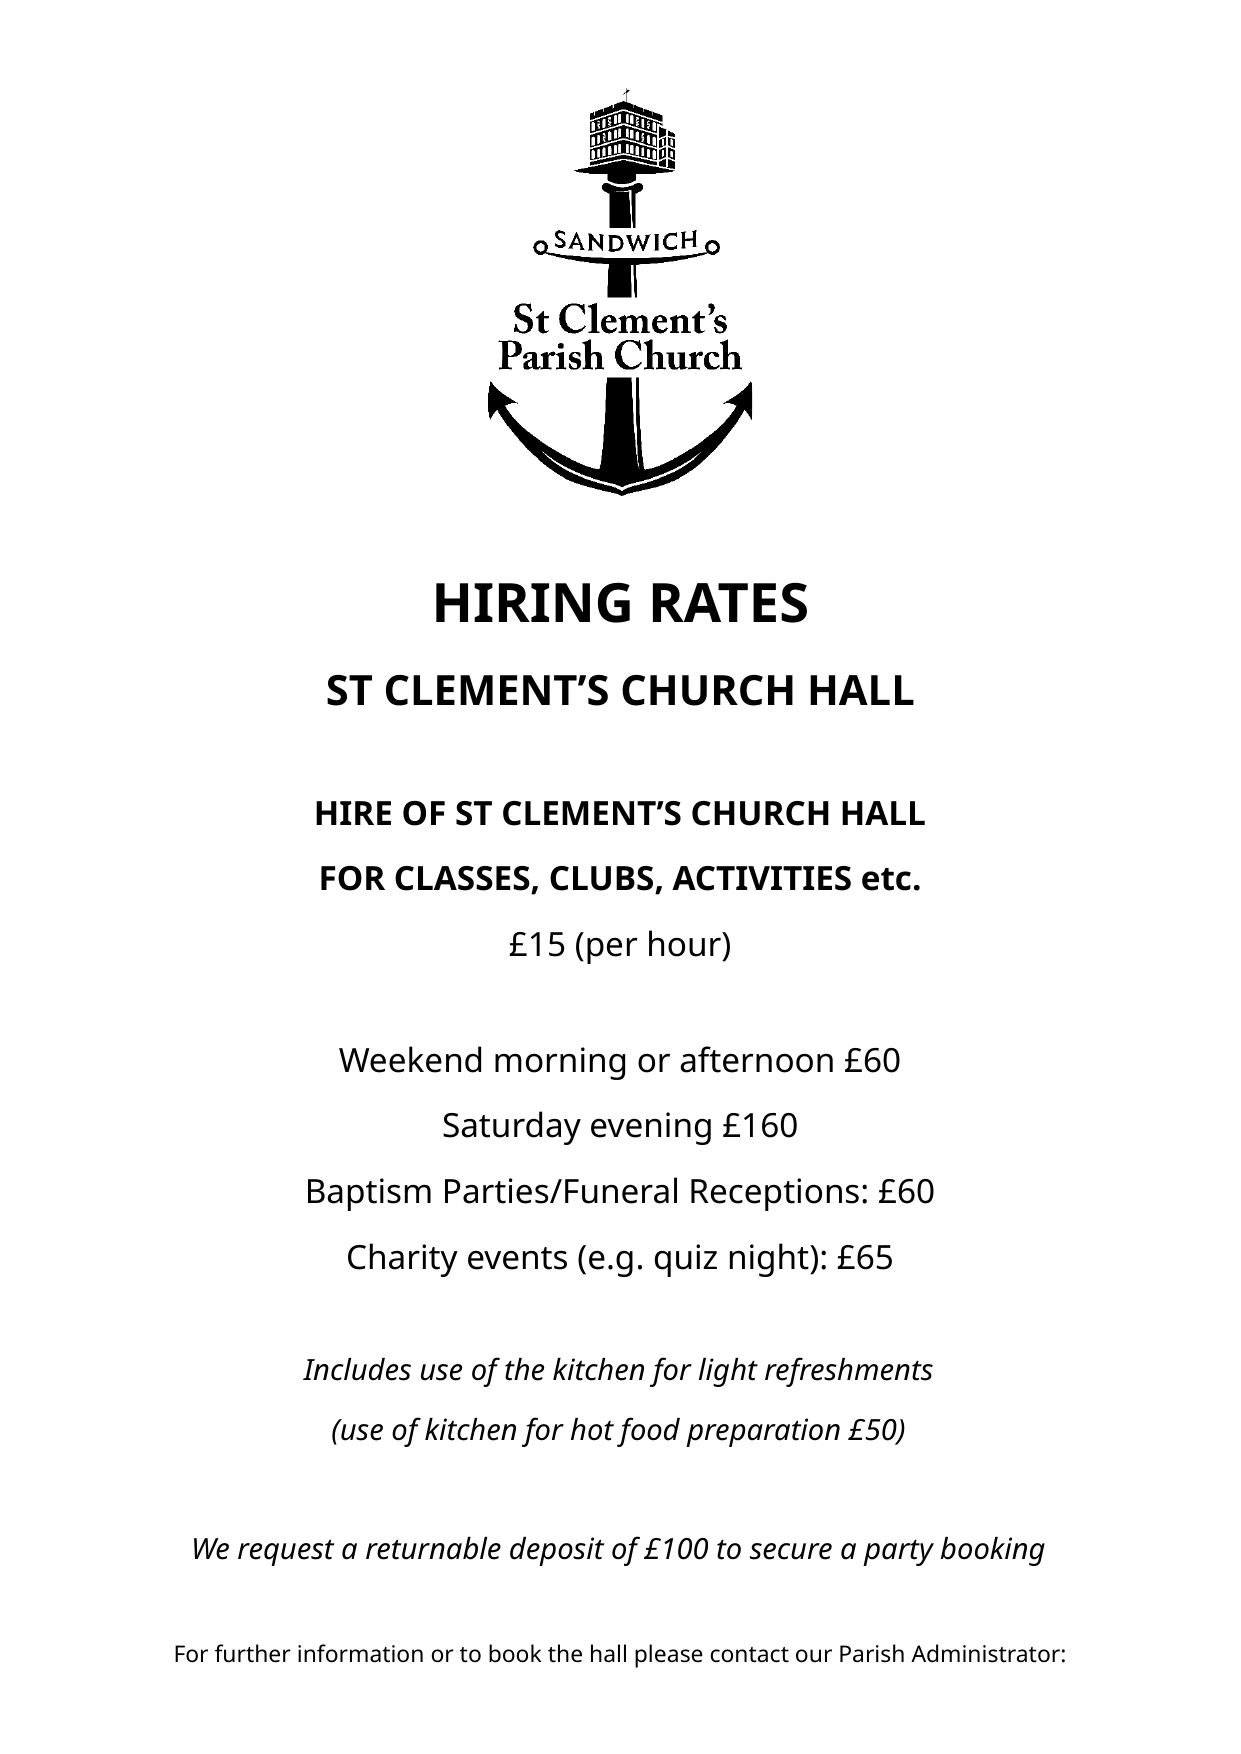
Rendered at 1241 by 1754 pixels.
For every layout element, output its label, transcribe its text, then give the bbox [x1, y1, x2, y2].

text (use of kitchen for hot food preparation £50) [75, 1409, 1165, 1449]
text FOR CLASSES, CLUBS, ACTIVITIES etc. [75, 855, 1165, 900]
text For further information or to book the hall please contact our Parish Administrator: [75, 1638, 1165, 1669]
text £15 (per hour) [75, 921, 1165, 966]
picture [488, 88, 753, 496]
text Saturday evening £160 [75, 1102, 1165, 1148]
text Baptism Parties/Funeral Receptions: £60 [75, 1168, 1165, 1213]
text ST CLEMENT’S CHURCH HALL [75, 661, 1165, 718]
text Weekend morning or afternoon £60 [75, 1037, 1165, 1082]
text Charity events (e.g. quiz night): £65 [75, 1233, 1165, 1279]
text We request a returnable deposit of £100 to secure a party booking [75, 1528, 1165, 1568]
text HIRE OF ST CLEMENT’S CHURCH HALL [75, 789, 1165, 835]
text HIRING RATES [75, 565, 1165, 638]
text Includes use of the kitchen for light refreshments [75, 1349, 1165, 1389]
